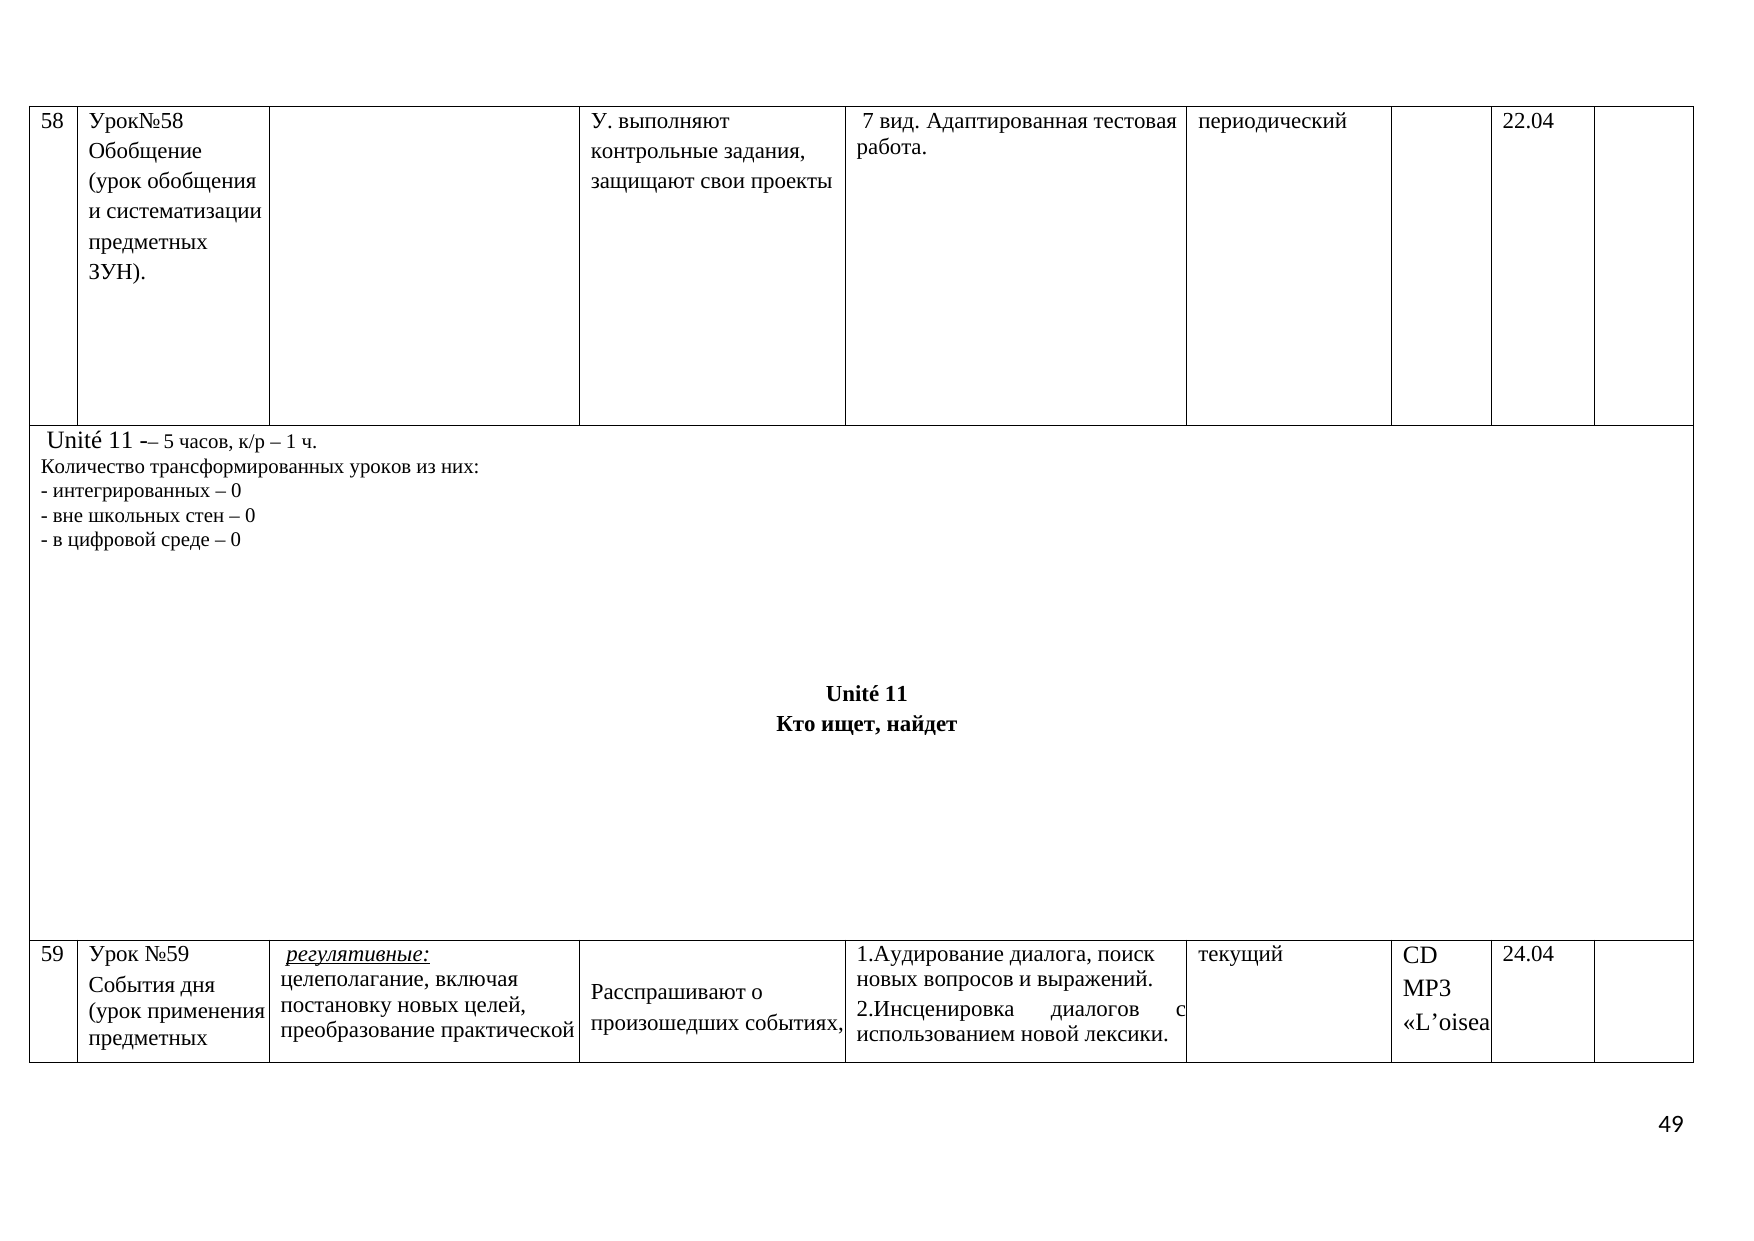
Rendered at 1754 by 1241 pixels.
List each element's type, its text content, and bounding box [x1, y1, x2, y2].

table_cell 59 [30, 941, 77, 1062]
table_cell периодический [1187, 107, 1391, 424]
table_cell [1595, 941, 1693, 1062]
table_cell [270, 941, 579, 1062]
table_cell Урок№58 Обобщение (урок обобщения и систематизации предметных ЗУН). [78, 107, 269, 424]
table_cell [78, 941, 269, 1062]
table_cell [1595, 107, 1693, 424]
table_cell 7 вид. Адаптированная тестовая работа. [846, 107, 1186, 424]
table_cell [580, 941, 845, 1062]
table_cell [1392, 107, 1491, 424]
table_cell 22.04 [1492, 107, 1594, 424]
table_cell [270, 107, 579, 424]
table_cell 58 [30, 107, 77, 424]
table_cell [846, 941, 1186, 1062]
table_cell Unité 11 -– 5 часов, к/р – 1 ч. Количество трансформированных уроков из них: - интегрированных – 0 - вне школьных стен – 0 - в цифровой среде – 0 Unité 11 Кто ищет, найдет [30, 426, 1693, 939]
table_cell 24.04 [1492, 941, 1594, 1062]
table_cell текущий [1187, 941, 1391, 1062]
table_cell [1392, 941, 1491, 1062]
table_cell У. выполняют контрольные задания, защищают свои проекты [580, 107, 845, 424]
